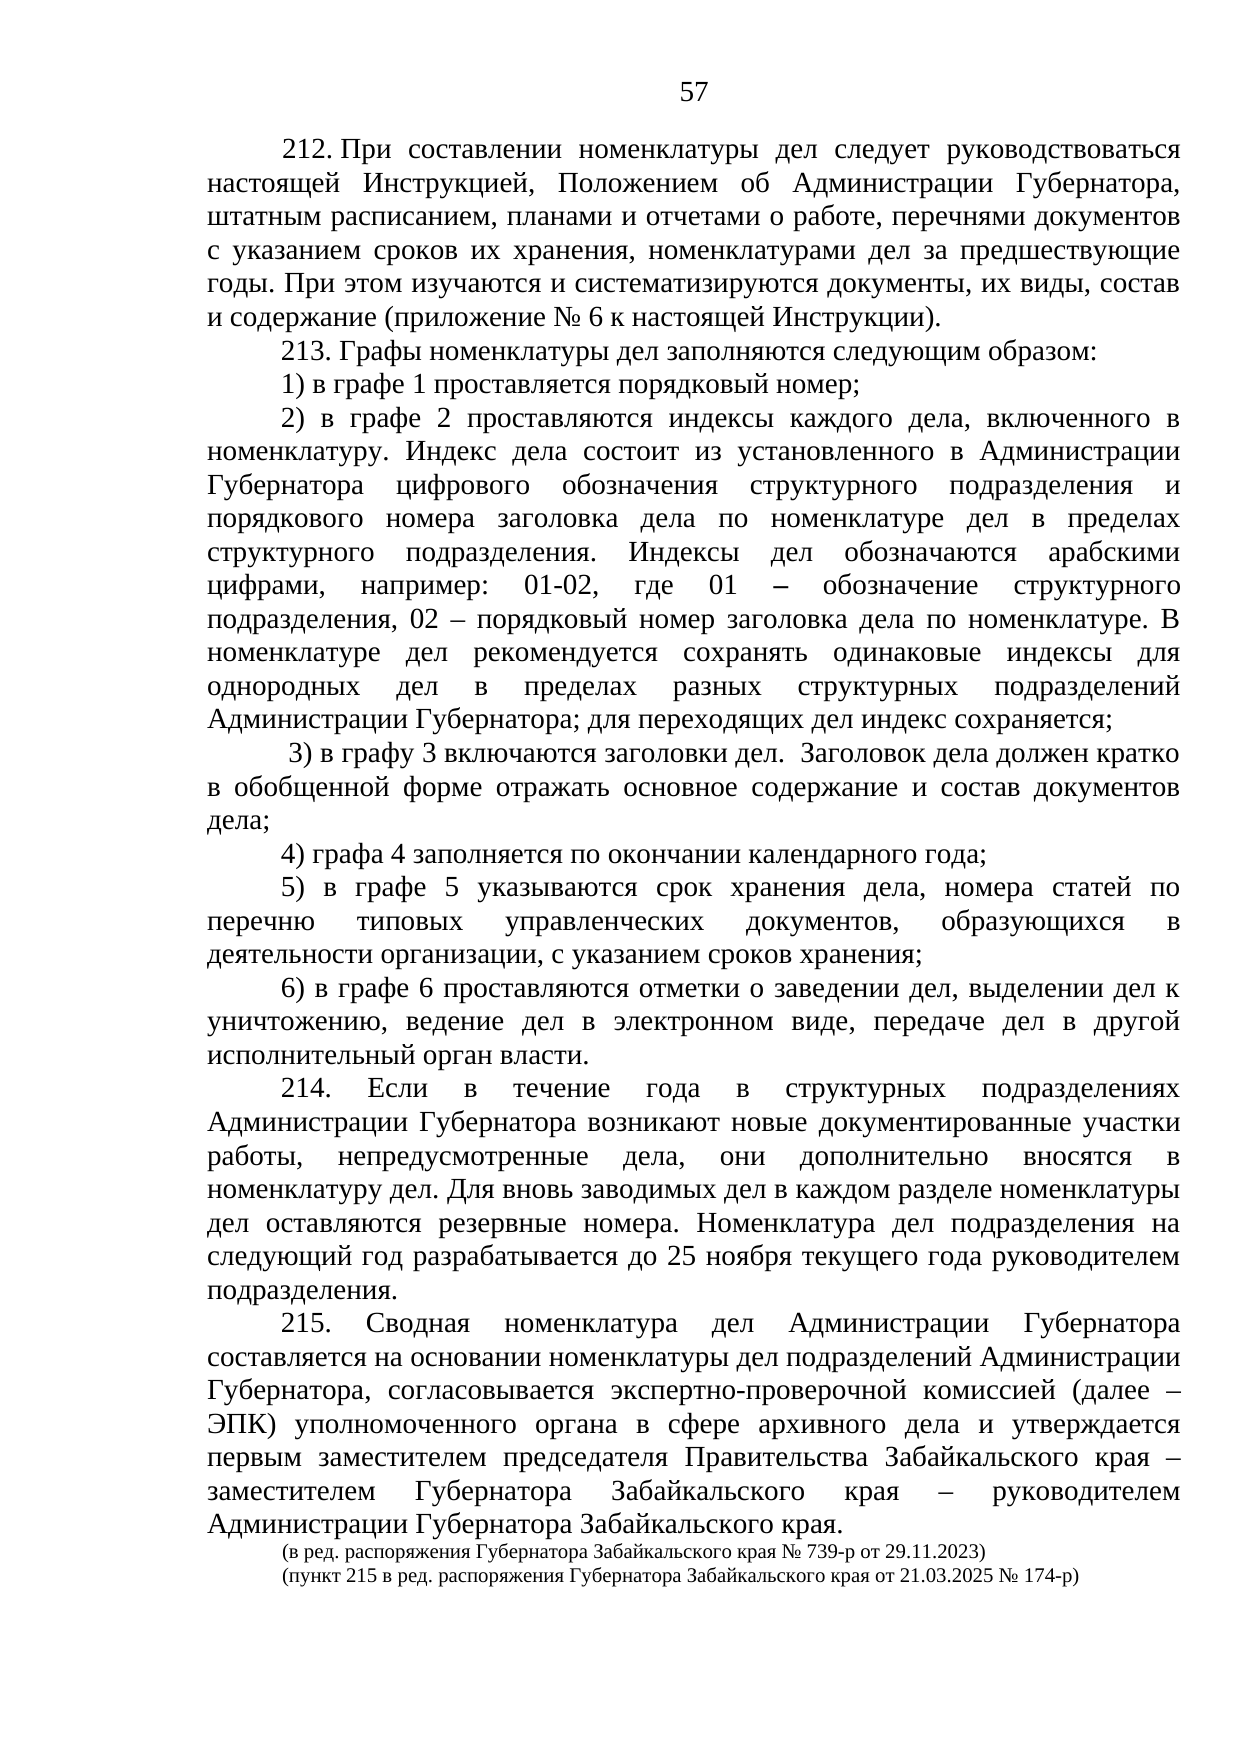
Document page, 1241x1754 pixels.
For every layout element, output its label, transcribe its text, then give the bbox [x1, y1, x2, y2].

text 213. Графы номенклатуры дел заполняются следующим образом: [207, 333, 1181, 366]
text 215. Сводная номенклатура дел Администрации Губернатора составляется на основании номенклатуры дел подразделений Администрации Губернатора, согласовывается экспертно-проверочной комиссией (далее – ЭПК) уполномоченного органа в сфере архивного дела и утверждается первым заместителем председателя Правительства Забайкальского края – заместителем Губернатора Забайкальского края – руководителем Администрации Губернатора Забайкальского края. [207, 1305, 1181, 1540]
text 1) в графе 1 проставляется порядковый номер; [207, 366, 1181, 400]
text 3) в графу 3 включаются заголовки дел. Заголовок дела должен кратко в обобщенной форме отражать основное содержание и состав документов дела; [207, 735, 1181, 836]
text (пункт 215 в ред. распоряжения Губернатора Забайкальского края от 21.03.2025 № 174-р) [207, 1564, 1181, 1587]
text 2) в графе 2 проставляются индексы каждого дела, включенного в номенклатуру. Индекс дела состоит из установленного в Администрации Губернатора цифрового обозначения структурного подразделения и порядкового номера заголовка дела по номенклатуре дел в пределах структурного подразделения. Индексы дел обозначаются арабскими цифрами, например: 01-02, где 01 – обозначение структурного подразделения, 02 – порядковый номер заголовка дела по номенклатуре. В номенклатуре дел рекомендуется сохранять одинаковые индексы для однородных дел в пределах разных структурных подразделений Администрации Губернатора; для переходящих дел индекс сохраняется; [207, 400, 1181, 735]
text 214. Если в течение года в структурных подразделениях Администрации Губернатора возникают новые документированные участки работы, непредусмотренные дела, они дополнительно вносятся в номенклатуру дел. Для вновь заводимых дел в каждом разделе номенклатуры дел оставляются резервные номера. Номенклатура дел подразделения на следующий год разрабатывается до 25 ноября текущего года руководителем подразделения. [207, 1071, 1181, 1305]
text 6) в графе 6 проставляются отметки о заведении дел, выделении дел к уничтожению, ведение дел в электронном виде, передаче дел в другой исполнительный орган власти. [207, 970, 1181, 1071]
text 4) графа 4 заполняется по окончании календарного года; [207, 836, 1181, 869]
text 5) в графе 5 указываются срок хранения дела, номера статей по перечню типовых управленческих документов, образующихся в деятельности организации, с указанием сроков хранения; [207, 869, 1181, 970]
text 212. При составлении номенклатуры дел следует руководствоваться настоящей Инструкцией, Положением об Администрации Губернатора, штатным расписанием, планами и отчетами о работе, перечнями документов с указанием сроков их хранения, номенклатурами дел за предшествующие годы. При этом изучаются и систематизируются документы, их виды, состав и содержание (приложение № 6 к настоящей Инструкции). [207, 131, 1181, 333]
text (в ред. распоряжения Губернатора Забайкальского края № 739-р от 29.11.2023) [207, 1540, 1181, 1564]
